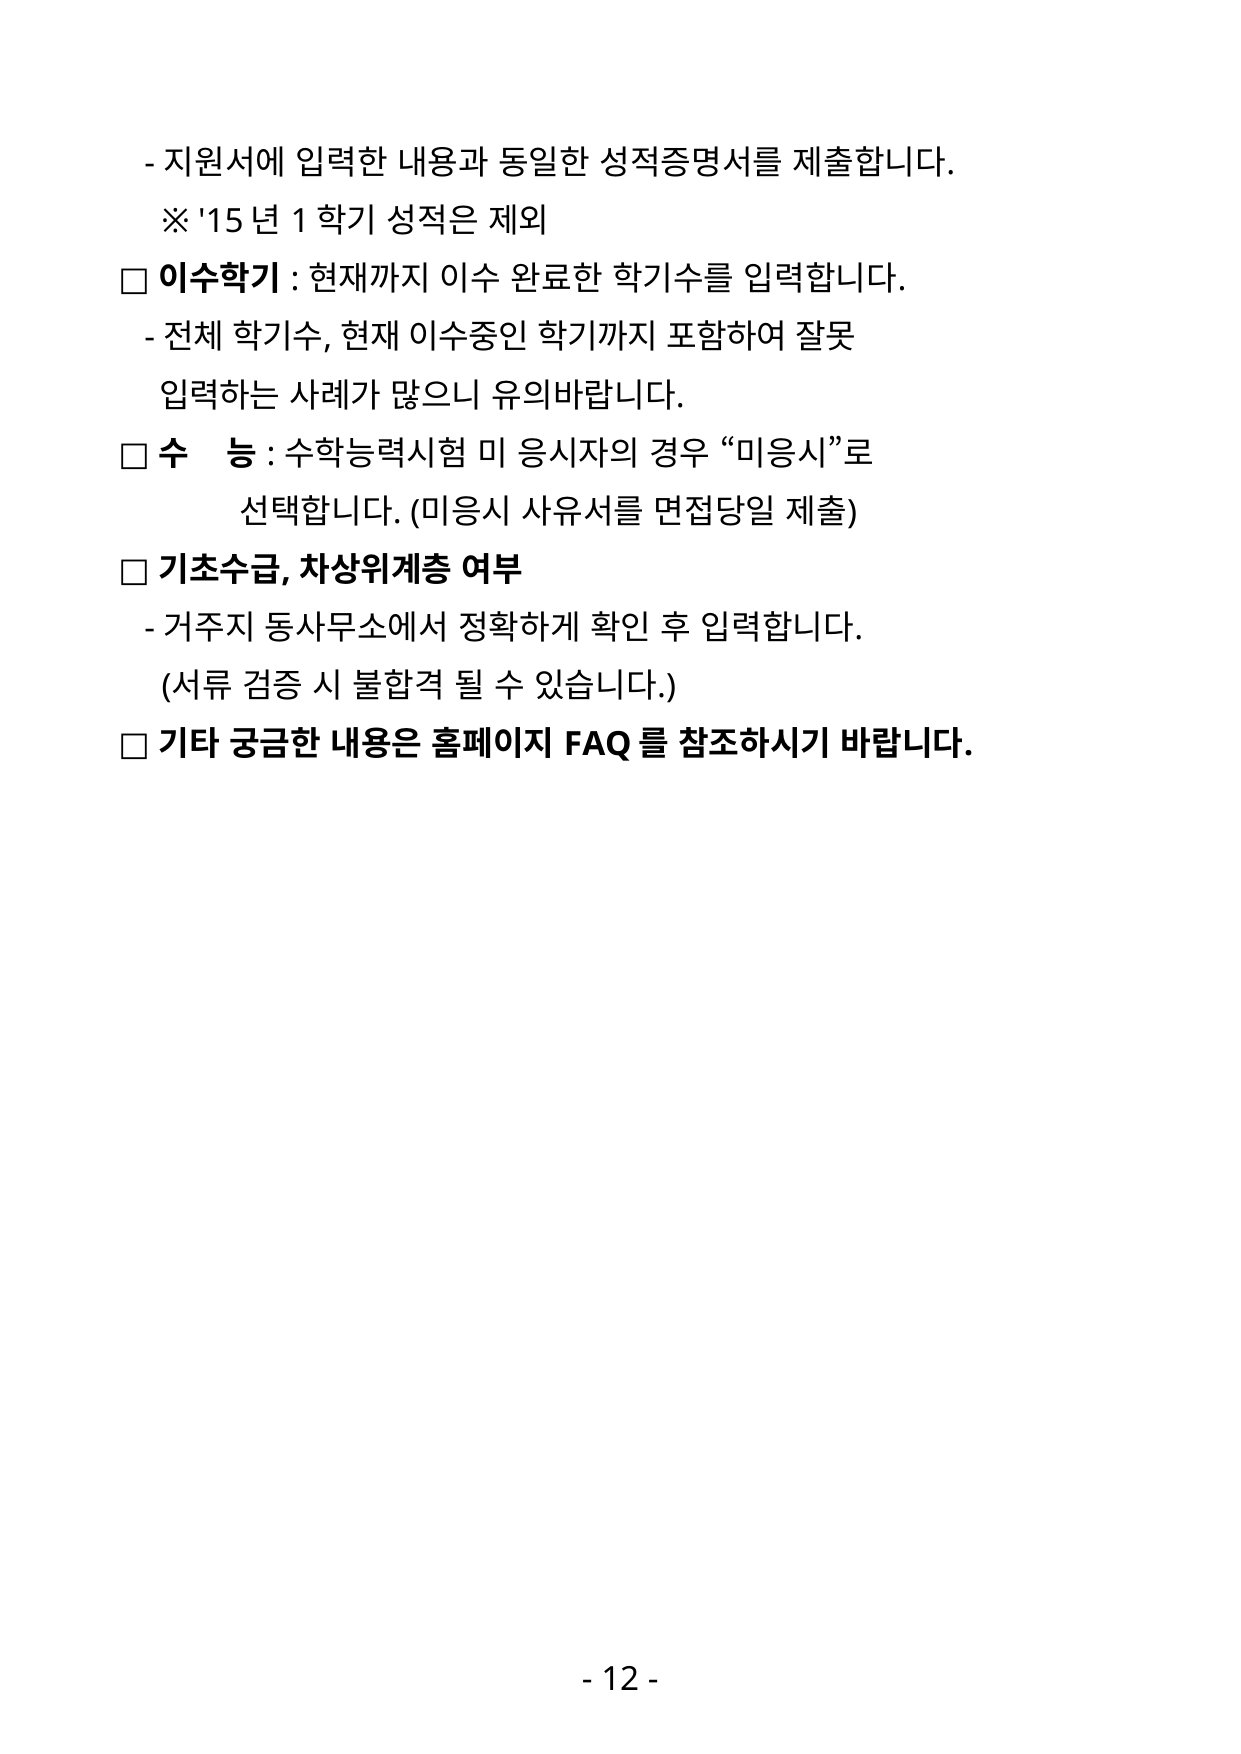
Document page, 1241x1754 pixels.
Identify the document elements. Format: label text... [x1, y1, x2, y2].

text - 전체 학기수, 현재 이수중인 학기까지 포함하여 잘못 [118, 310, 1122, 359]
text 입력하는 사례가 많으니 유의바랍니다. [118, 368, 1122, 417]
text □ 수 능 : 수학능력시험 미 응시자의 경우 “미응시”로 [118, 426, 1122, 475]
text - 지원서에 입력한 내용과 동일한 성적증명서를 제출합니다. [118, 136, 1122, 184]
text - 거주지 동사무소에서 정확하게 확인 후 입력합니다. [118, 601, 1122, 649]
text □ 기타 궁금한 내용은 홈페이지 FAQ를 참조하시기 바랍니다. [118, 717, 1122, 766]
text ※ '15년 1학기 성적은 제외 [118, 194, 1122, 242]
text □ 이수학기 : 현재까지 이수 완료한 학기수를 입력합니다. [118, 252, 1122, 301]
text □ 기초수급, 차상위계층 여부 [118, 543, 1122, 591]
text (서류 검증 시 불합격 될 수 있습니다.) [118, 659, 1122, 707]
text 선택합니다. (미응시 사유서를 면접당일 제출) [118, 484, 1122, 533]
